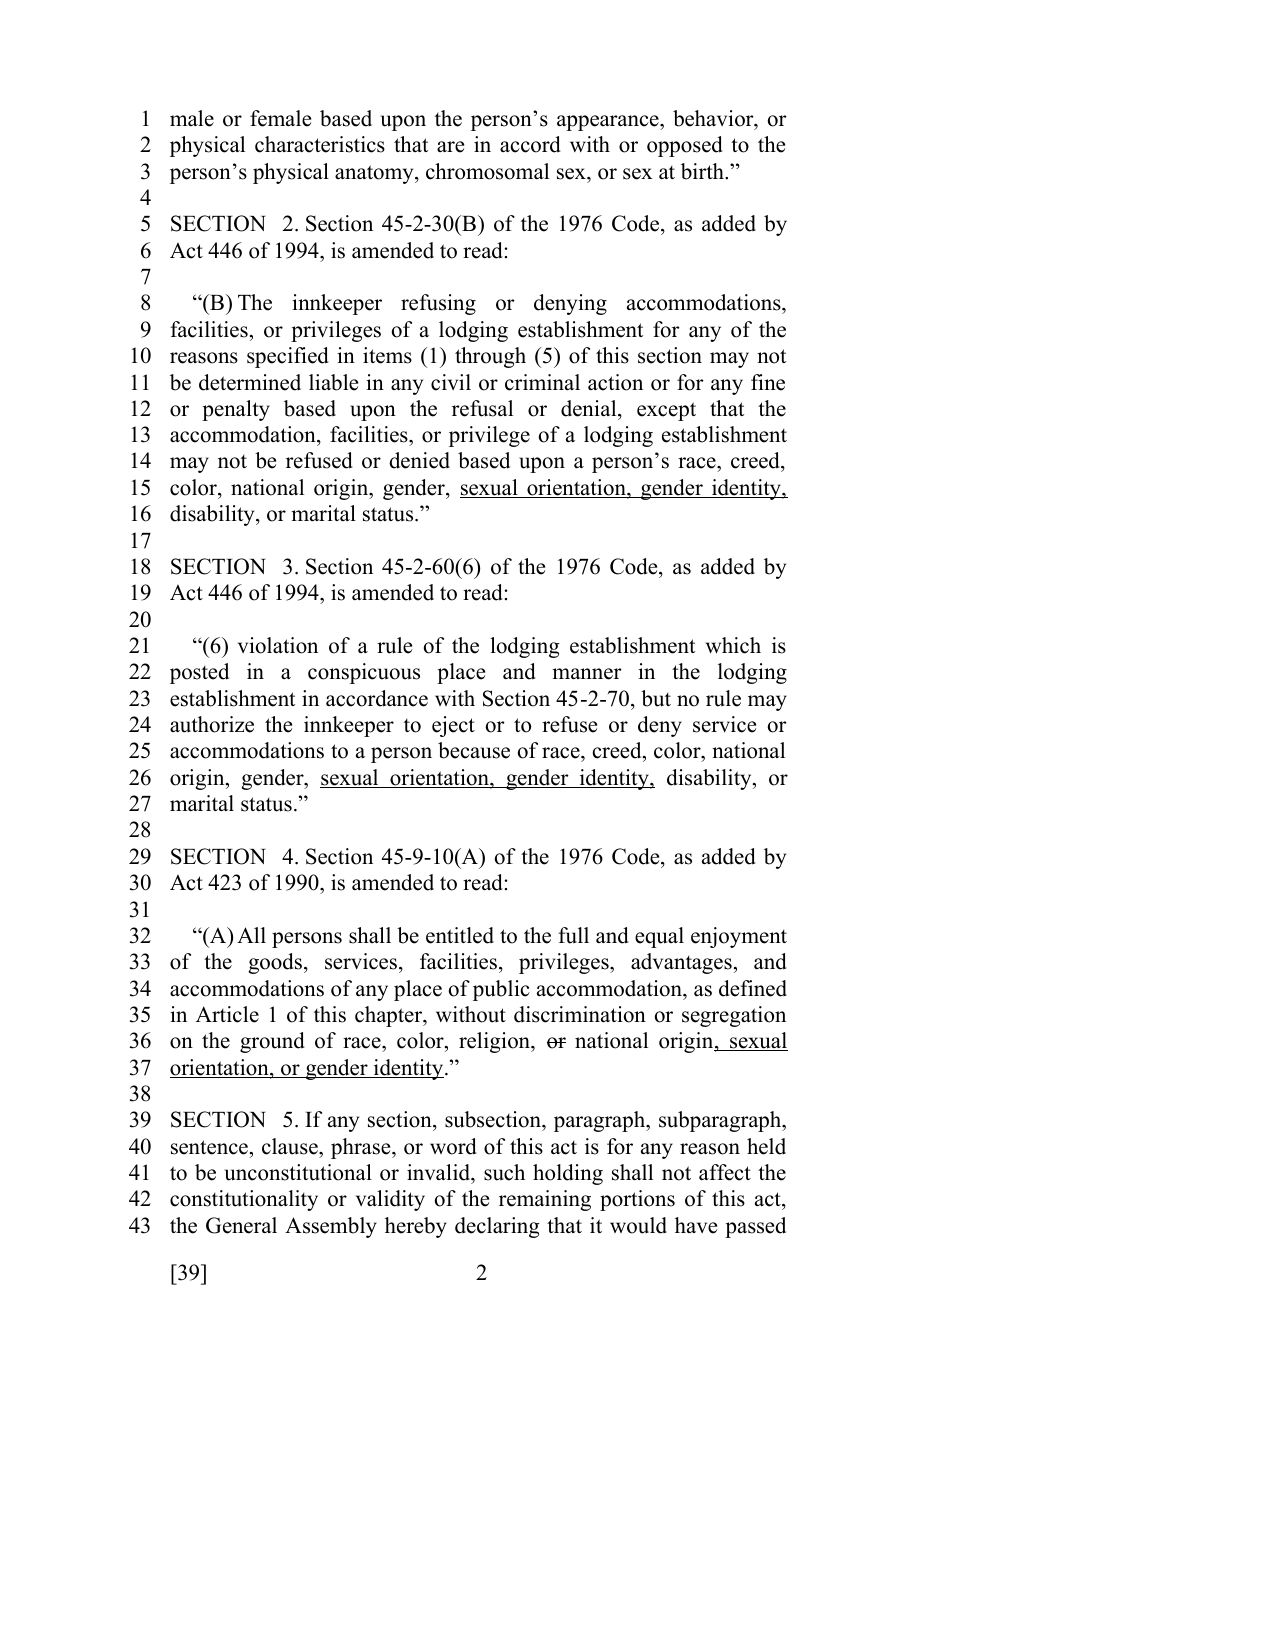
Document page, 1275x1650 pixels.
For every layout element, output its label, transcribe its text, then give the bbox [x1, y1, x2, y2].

text SECTION 4. Section 45-9-10(A) of the 1976 Code, as added by Act 423 of 1990, is amended to read: [169, 843, 787, 896]
text “(6) violation of a rule of the lodging establishment which is posted in a conspicuous place and manner in the lodging establishment in accordance with Section 45-2-70, but no rule may authorize the innkeeper to eject or to refuse or deny service or accommodations to a person because of race, creed, color, national origin, gender, sexual orientation, gender identity, disability, or marital status.” [169, 632, 787, 817]
text SECTION 2. Section 45-2-30(B) of the 1976 Code, as added by Act 446 of 1994, is amended to read: [169, 210, 787, 263]
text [169, 105, 787, 184]
text “(B) The innkeeper refusing or denying accommodations, facilities, or privileges of a lodging establishment for any of the reasons specified in items (1) through (5) of this section may not be determined liable in any civil or criminal action or for any fine or penalty based upon the refusal or denial, except that the accommodation, facilities, or privilege of a lodging establishment may not be refused or denied based upon a person’s race, creed, color, national origin, gender, sexual orientation, gender identity, disability, or marital status.” [169, 289, 787, 527]
text SECTION 3. Section 45-2-60(6) of the 1976 Code, as added by Act 446 of 1994, is amended to read: [169, 553, 787, 606]
text “(A) All persons shall be entitled to the full and equal enjoyment of the goods, services, facilities, privileges, advantages, and accommodations of any place of public accommodation, as defined in Article 1 of this chapter, without discrimination or segregation on the ground of race, color, religion, or national origin, sexual orientation, or gender identity.” [169, 922, 787, 1080]
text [169, 1106, 787, 1238]
